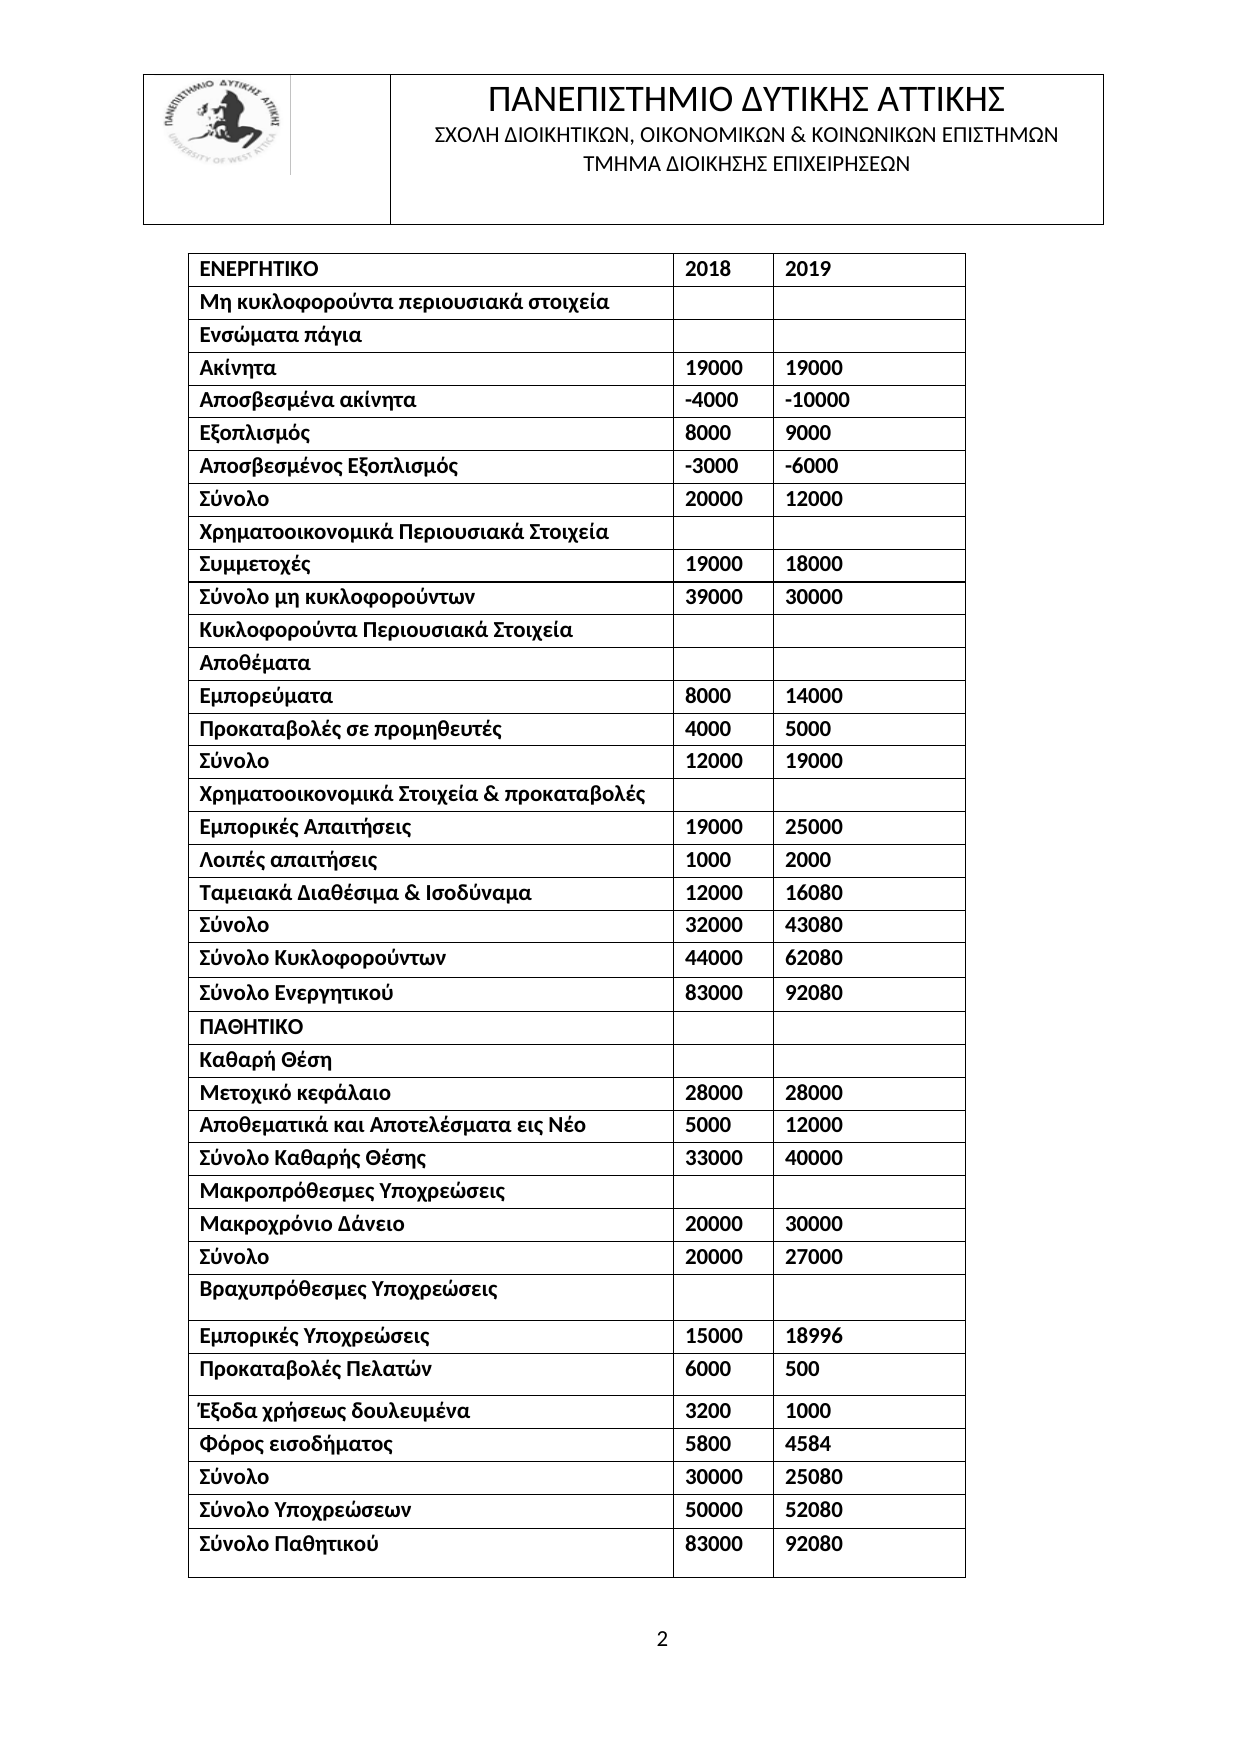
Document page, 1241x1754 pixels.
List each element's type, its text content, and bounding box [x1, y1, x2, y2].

table_cell -3000 [674, 451, 773, 483]
table_cell [674, 1275, 773, 1320]
table_cell 44000 [674, 943, 773, 977]
table_cell Ταμειακά Διαθέσιμα & Ισοδύναμα [189, 878, 673, 909]
table_cell [674, 1045, 773, 1077]
table_cell Εμπορικές Απαιτήσεις [189, 812, 673, 844]
table_cell 8000 [674, 681, 773, 713]
table_header 2019 [774, 254, 965, 286]
table_cell 20000 [674, 484, 773, 516]
table_cell 19000 [774, 353, 965, 384]
table_cell Χρηματοοικονομικά Περιουσιακά Στοιχεία [189, 517, 673, 548]
table_cell [774, 287, 965, 319]
table_cell 18000 [774, 550, 965, 581]
table_cell 83000 [674, 978, 773, 1011]
table_cell [674, 1012, 773, 1044]
table_cell Αποσβεσμένα ακίνητα [189, 386, 673, 417]
table_cell 5000 [674, 1111, 773, 1142]
table_cell 9000 [774, 418, 965, 450]
table_cell 52080 [774, 1495, 965, 1528]
table_cell Σύνολο Κυκλοφορούντων [189, 943, 673, 977]
table_cell [674, 779, 773, 811]
table_cell 50000 [674, 1495, 773, 1528]
table_cell Κυκλοφορούντα Περιουσιακά Στοιχεία [189, 615, 673, 647]
table_cell [674, 517, 773, 548]
table_cell Σύνολο [189, 911, 673, 942]
table_cell Σύνολο [189, 484, 673, 516]
table_cell Εξοπλισμός [189, 418, 673, 450]
table_cell Αποσβεσμένος Εξοπλισμός [189, 451, 673, 483]
table_cell Αποθεματικά και Αποτελέσματα εις Νέο [189, 1111, 673, 1142]
table_cell 83000 [674, 1529, 773, 1577]
table_cell 25000 [774, 812, 965, 844]
table_cell [774, 648, 965, 680]
table_cell 92080 [774, 978, 965, 1011]
table_cell Σύνολο Καθαρής Θέσης [189, 1143, 673, 1175]
picture [154, 74, 292, 175]
table_cell Σύνολο [189, 1242, 673, 1273]
table_cell 30000 [774, 1209, 965, 1241]
table_cell 5800 [674, 1429, 773, 1461]
table_cell 19000 [674, 353, 773, 384]
table_cell 12000 [774, 1111, 965, 1142]
table_cell 19000 [674, 812, 773, 844]
table_cell [674, 287, 773, 319]
table_cell 8000 [674, 418, 773, 450]
table_cell 19000 [674, 550, 773, 581]
table_cell 28000 [674, 1078, 773, 1109]
table_cell Προκαταβολές Πελατών [189, 1354, 673, 1395]
table_cell Μη κυκλοφορούντα περιουσιακά στοιχεία [189, 287, 673, 319]
table_cell 1000 [674, 845, 773, 877]
table_cell Σύνολο Ενεργητικού [189, 978, 673, 1011]
table_cell 3200 [674, 1396, 773, 1428]
table_cell 12000 [674, 878, 773, 909]
table_header 2018 [674, 254, 773, 286]
table_cell 2000 [774, 845, 965, 877]
table_cell [774, 517, 965, 548]
table_cell [774, 615, 965, 647]
table_cell Αποθέματα [189, 648, 673, 680]
table_cell 15000 [674, 1321, 773, 1353]
table_cell 33000 [674, 1143, 773, 1175]
table_cell 30000 [674, 1462, 773, 1494]
table_cell 500 [774, 1354, 965, 1395]
table_cell Μετοχικό κεφάλαιο [189, 1078, 673, 1109]
table_cell 14000 [774, 681, 965, 713]
table_cell 4584 [774, 1429, 965, 1461]
table_cell 16080 [774, 878, 965, 909]
table_header ΕΝΕΡΓΗΤΙΚΟ [189, 254, 673, 286]
table_cell 12000 [774, 484, 965, 516]
table_cell Εμπορικές Υποχρεώσεις [189, 1321, 673, 1353]
table_cell Λοιπές απαιτήσεις [189, 845, 673, 877]
table_cell 1000 [774, 1396, 965, 1428]
table_cell [774, 1045, 965, 1077]
table_cell Φόρος εισοδήματος [189, 1429, 673, 1461]
table_cell Χρηματοοικονομικά Στοιχεία & προκαταβολές [189, 779, 673, 811]
table_cell [774, 779, 965, 811]
table_cell Προκαταβολές σε προμηθευτές [189, 714, 673, 745]
table_cell Σύνολο [189, 746, 673, 778]
table_cell 5000 [774, 714, 965, 745]
table_cell 40000 [774, 1143, 965, 1175]
table_cell 20000 [674, 1209, 773, 1241]
table_cell Ακίνητα [189, 353, 673, 384]
table_cell 43080 [774, 911, 965, 942]
table_cell 30000 [774, 583, 965, 614]
table_cell [674, 320, 773, 352]
table_cell Σύνολο μη κυκλοφορούντων [189, 583, 673, 614]
table_cell Ενσώματα πάγια [189, 320, 673, 352]
table_cell [674, 648, 773, 680]
table_cell 27000 [774, 1242, 965, 1273]
table_cell -4000 [674, 386, 773, 417]
table_cell Σύνολο Υποχρεώσεων [189, 1495, 673, 1528]
table_cell 4000 [674, 714, 773, 745]
table_cell Έξοδα χρήσεως δουλευμένα [189, 1396, 673, 1428]
table_cell 25080 [774, 1462, 965, 1494]
table_cell [774, 1275, 965, 1320]
table_cell [674, 615, 773, 647]
table_cell [674, 1176, 773, 1208]
table_cell 12000 [674, 746, 773, 778]
table_cell 28000 [774, 1078, 965, 1109]
table_cell [774, 1012, 965, 1044]
table_cell 20000 [674, 1242, 773, 1273]
table_cell 19000 [774, 746, 965, 778]
table_cell 39000 [674, 583, 773, 614]
table_cell 6000 [674, 1354, 773, 1395]
table_cell ΠΑΘΗΤΙΚΟ [189, 1012, 673, 1044]
table_cell Συμμετοχές [189, 550, 673, 581]
table_cell Σύνολο [189, 1462, 673, 1494]
table_cell [774, 1176, 965, 1208]
table_cell Μακροπρόθεσμες Υποχρεώσεις [189, 1176, 673, 1208]
table_cell 32000 [674, 911, 773, 942]
table_cell Εμπορεύματα [189, 681, 673, 713]
table_cell [774, 320, 965, 352]
table_cell Σύνολο Παθητικού [189, 1529, 673, 1577]
table_cell Βραχυπρόθεσμες Υποχρεώσεις [189, 1275, 673, 1320]
table_cell Μακροχρόνιο Δάνειο [189, 1209, 673, 1241]
table_cell 92080 [774, 1529, 965, 1577]
table_cell -10000 [774, 386, 965, 417]
table_cell 62080 [774, 943, 965, 977]
table_cell Καθαρή Θέση [189, 1045, 673, 1077]
table_cell -6000 [774, 451, 965, 483]
table_cell 18996 [774, 1321, 965, 1353]
